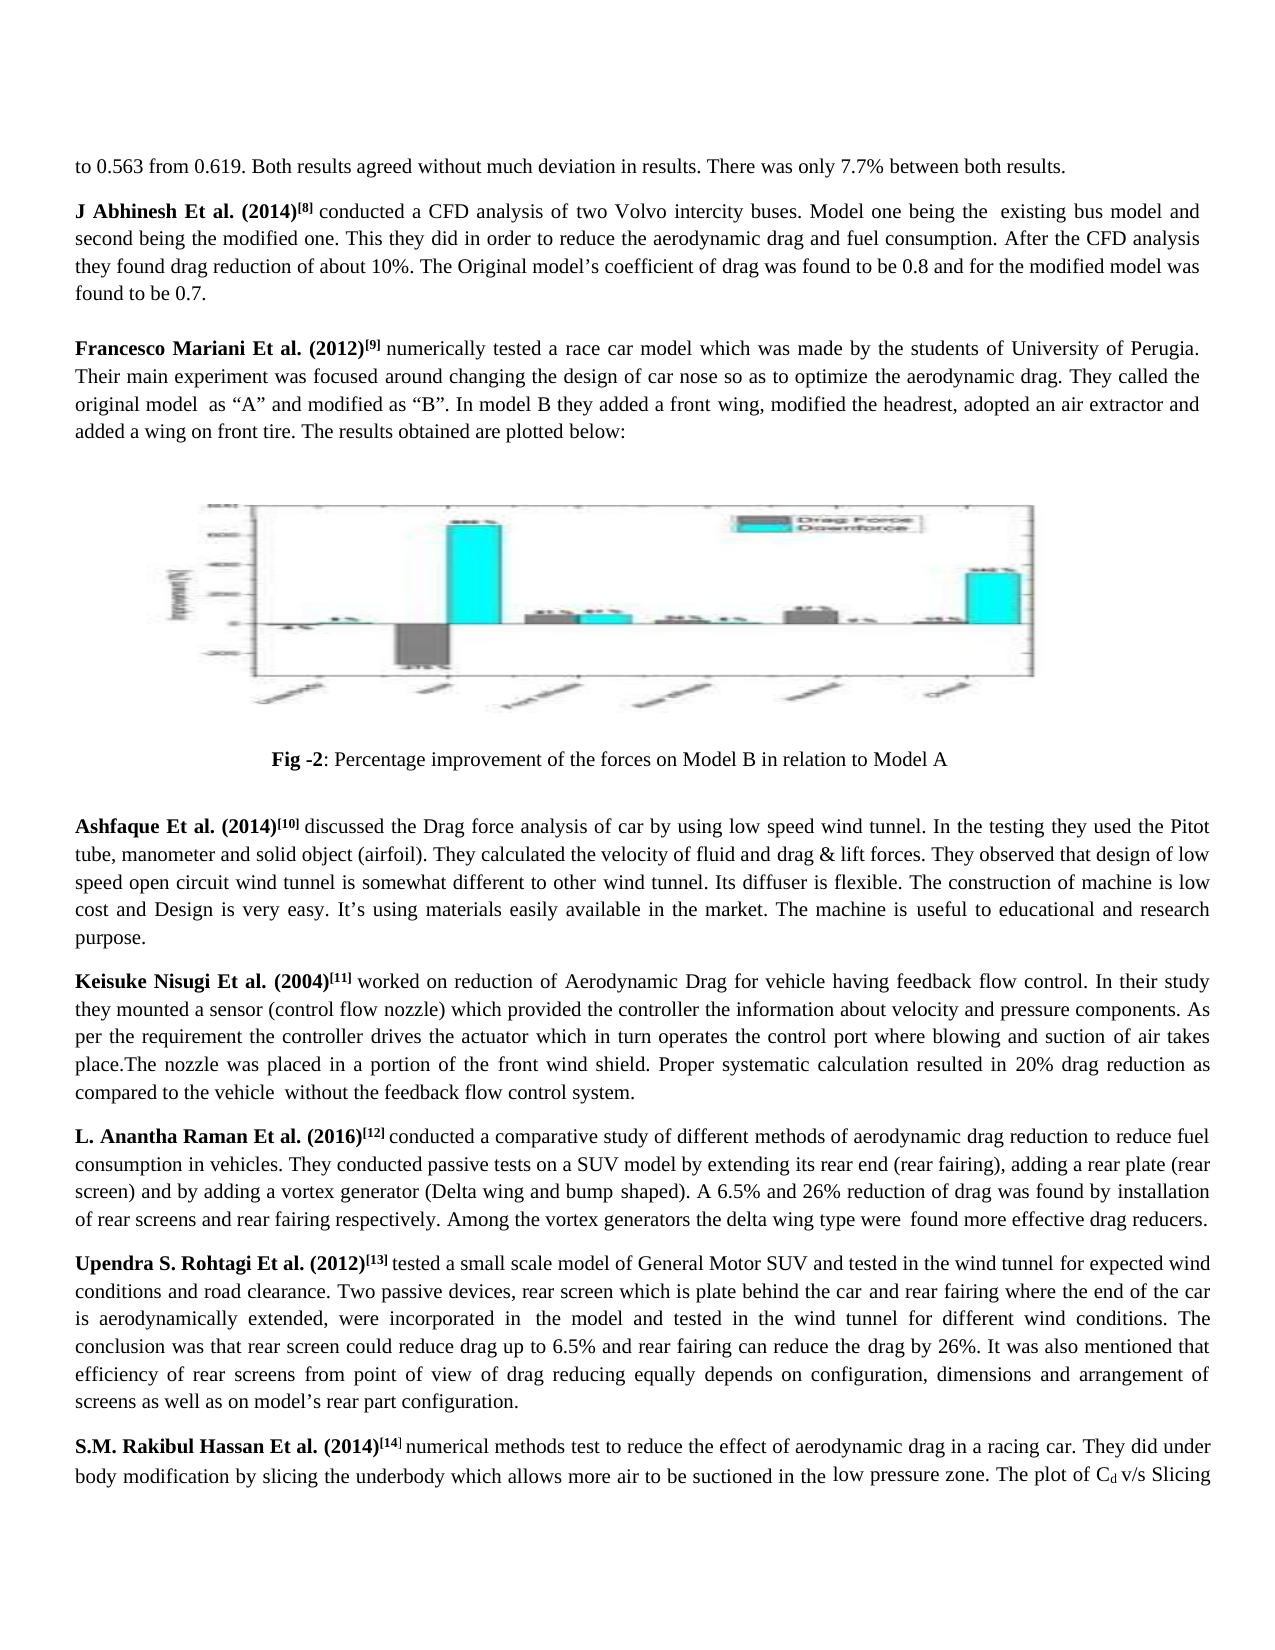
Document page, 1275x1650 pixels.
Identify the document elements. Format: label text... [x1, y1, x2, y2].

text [75, 154, 1200, 178]
text Upendra S. Rohtagi Et al. (2012)[13] tested a small scale model of General Motor SUV and tested in the wind tunnel for expected wind conditions and road clearance. Two passive devices, rear screen which is plate behind the car and rear fairing where the end of the car is aerodynamically extended, were incorporated in the model and tested in the wind tunnel for different wind conditions. The conclusion was that rear screen could reduce drag up to 6.5% and rear fairing can reduce the drag by 26%. It was also mentioned that efficiency of rear screens from point of view of drag reducing equally depends on configuration, dimensions and arrangement of screens as well as on model’s rear part configuration. [75, 1251, 1211, 1413]
text L. Anantha Raman Et al. (2016)[12] conducted a comparative study of different methods of aerodynamic drag reduction to reduce fuel consumption in vehicles. They conducted passive tests on a SUV model by extending its rear end (rear fairing), adding a rear plate (rear screen) and by adding a vortex generator (Delta wing and bump shaped). A 6.5% and 26% reduction of drag was found by installation of rear screens and rear fairing respectively. Among the vortex generators the delta wing type were found more effective drag reducers. [75, 1124, 1211, 1231]
picture [147, 504, 1044, 713]
text Fig -2: Percentage improvement of the forces on Model B in relation to Model A [84, 747, 1204, 771]
text Ashfaque Et al. (2014)[10] discussed the Drag force analysis of car by using low speed wind tunnel. In the testing they used the Pitot tube, manometer and solid object (airfoil). They calculated the velocity of fluid and drag & lift forces. They observed that design of low speed open circuit wind tunnel is somewhat different to other wind tunnel. Its diffuser is flexible. The construction of machine is low cost and Design is very easy. It’s using materials easily available in the market. The machine is useful to educational and research purpose. [75, 814, 1211, 949]
text J Abhinesh Et al. (2014)[8] conducted a CFD analysis of two Volvo intercity buses. Model one being the existing bus model and second being the modified one. This they did in order to reduce the aerodynamic drag and fuel consumption. After the CFD analysis they found drag reduction of about 10%. The Original model’s coefficient of drag was found to be 0.8 and for the modified model was found to be 0.7. [75, 198, 1200, 305]
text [75, 1433, 1211, 1488]
text Keisuke Nisugi Et al. (2004)[11] worked on reduction of Aerodynamic Drag for vehicle having feedback flow control. In their study they mounted a sensor (control flow nozzle) which provided the controller the information about velocity and pressure components. As per the requirement the controller drives the actuator which in turn operates the control port where blowing and suction of air takes place.The nozzle was placed in a portion of the front wind shield. Proper systematic calculation resulted in 20% drag reduction as compared to the vehicle without the feedback flow control system. [75, 969, 1211, 1104]
text Francesco Mariani Et al. (2012)[9] numerically tested a race car model which was made by the students of University of Perugia. Their main experiment was focused around changing the design of car nose so as to optimize the aerodynamic drag. They called the original model as “A” and modified as “B”. In model B they added a front wing, modified the headrest, adopted an air extractor and added a wing on front tire. The results obtained are plotted below: [75, 336, 1200, 443]
